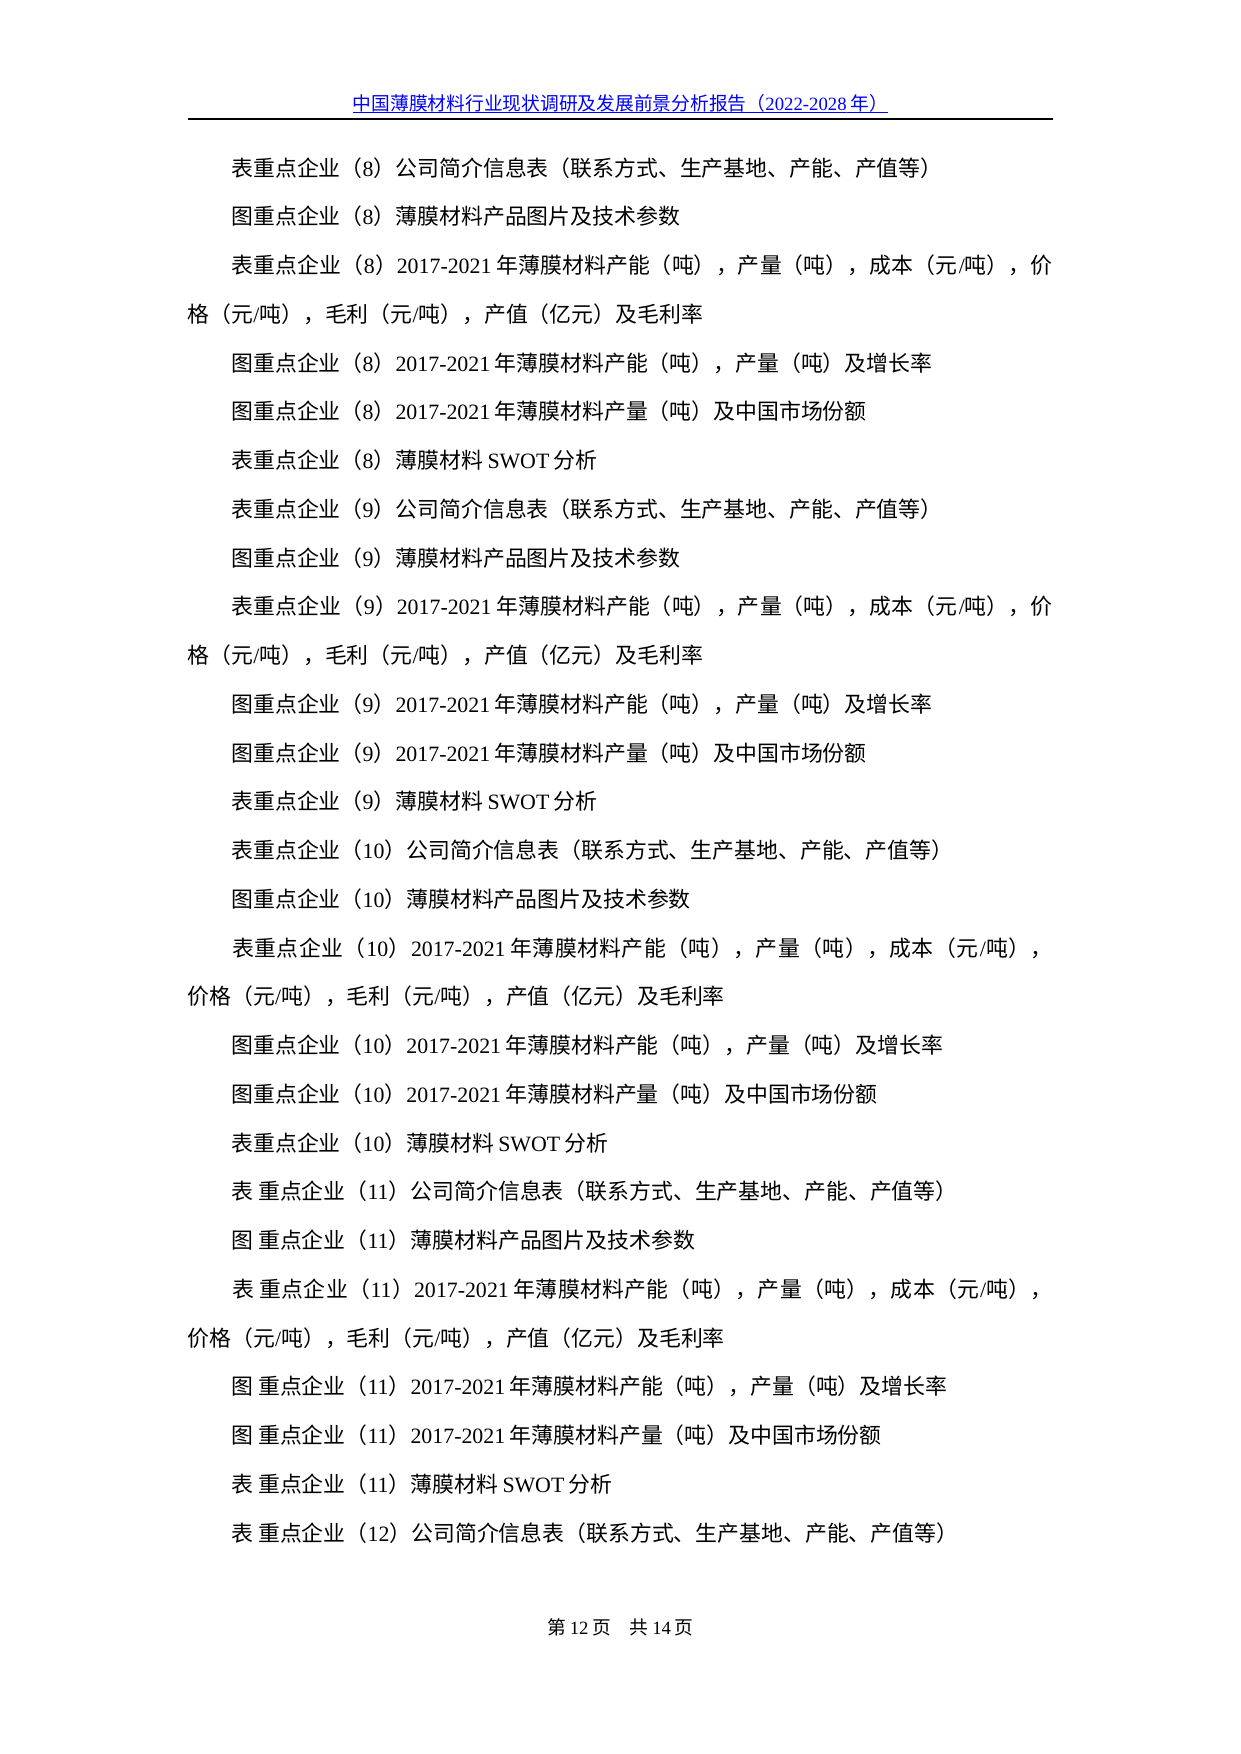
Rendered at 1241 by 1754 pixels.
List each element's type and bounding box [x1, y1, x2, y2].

text [187, 150, 1053, 1548]
